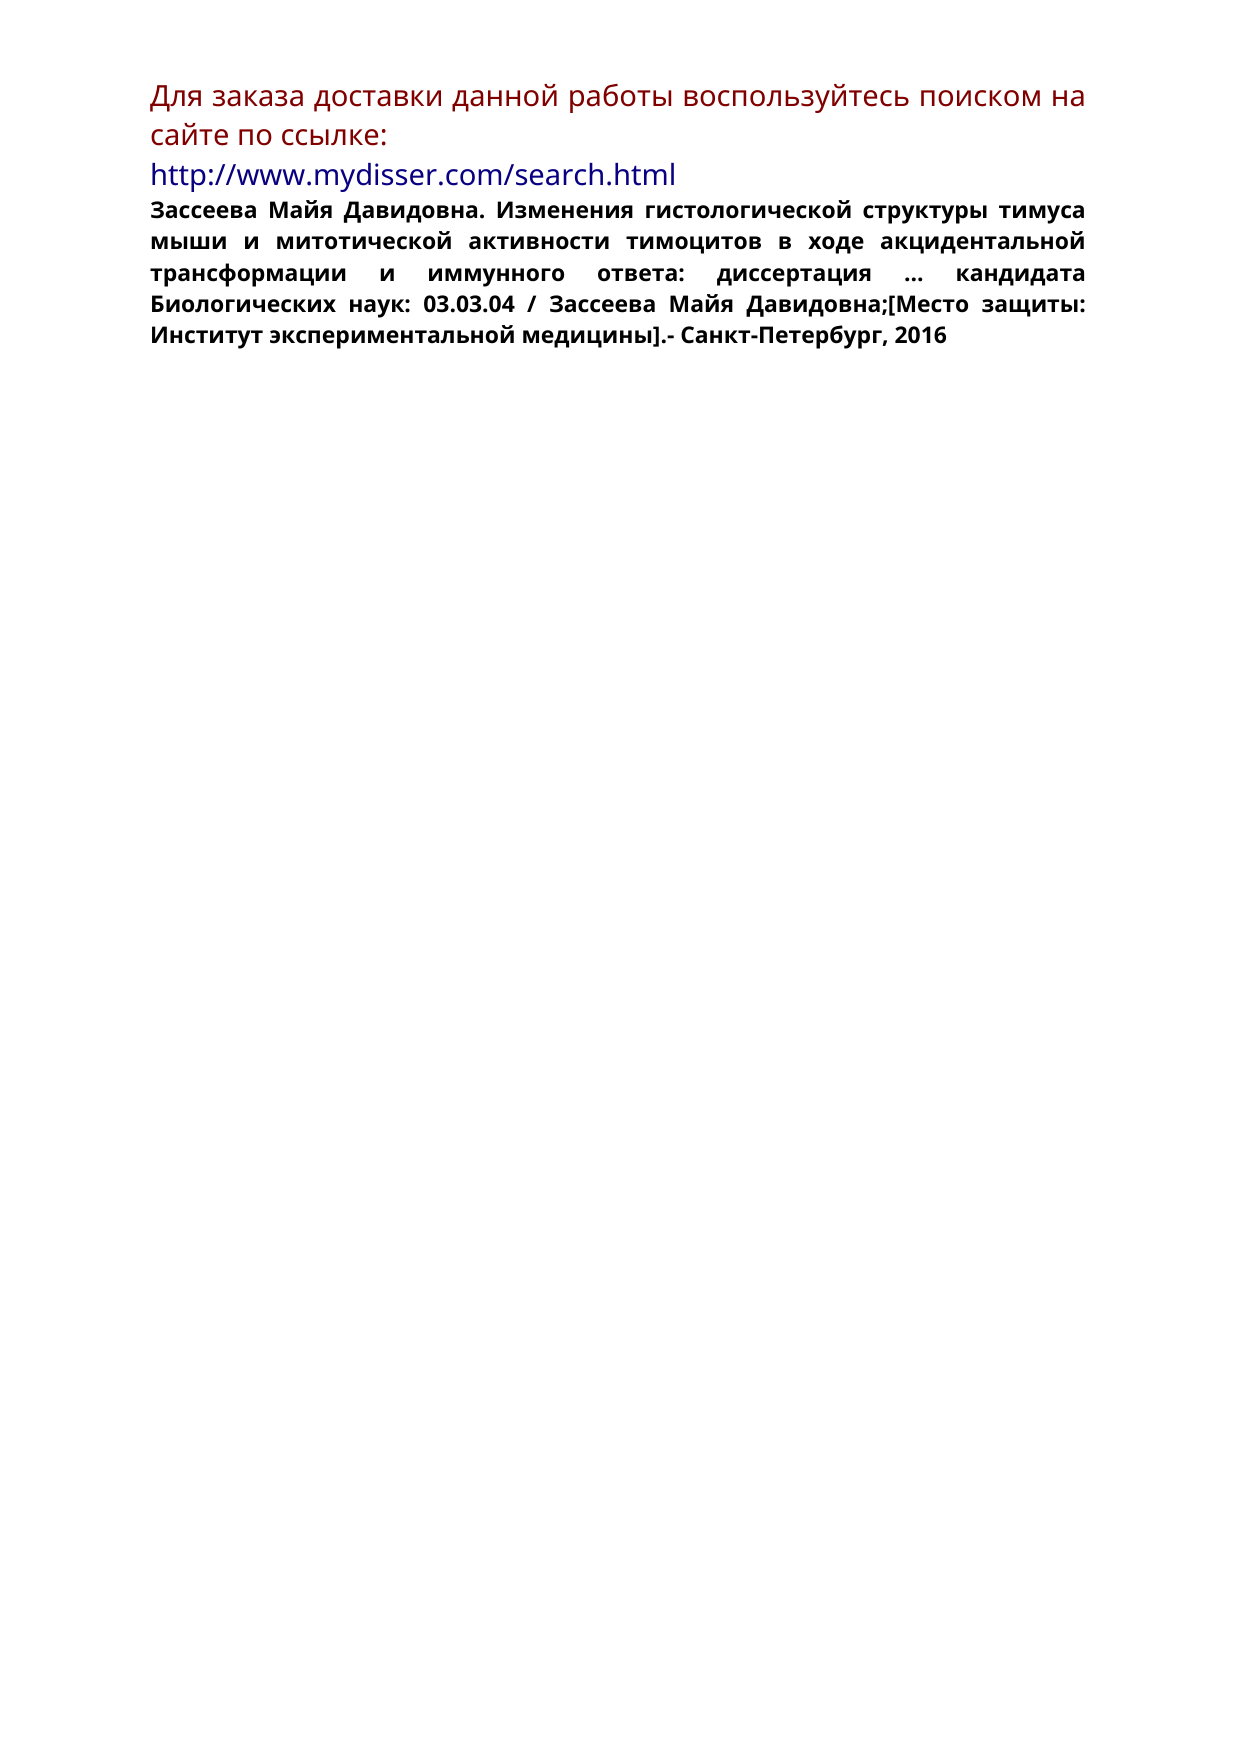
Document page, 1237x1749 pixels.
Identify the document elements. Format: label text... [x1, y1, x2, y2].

text Зассеева Майя Давидовна. Изменения гистологической структуры тимуса мыши и митотической активности тимоцитов в ходе акцидентальной трансформации и иммунного ответа: диссертация ... кандидата Биологических наук: 03.03.04 / Зассеева Майя Давидовна;[Место защиты: Институт экспериментальной медицины].- Санкт-Петербург, 2016 [150, 194, 1086, 350]
